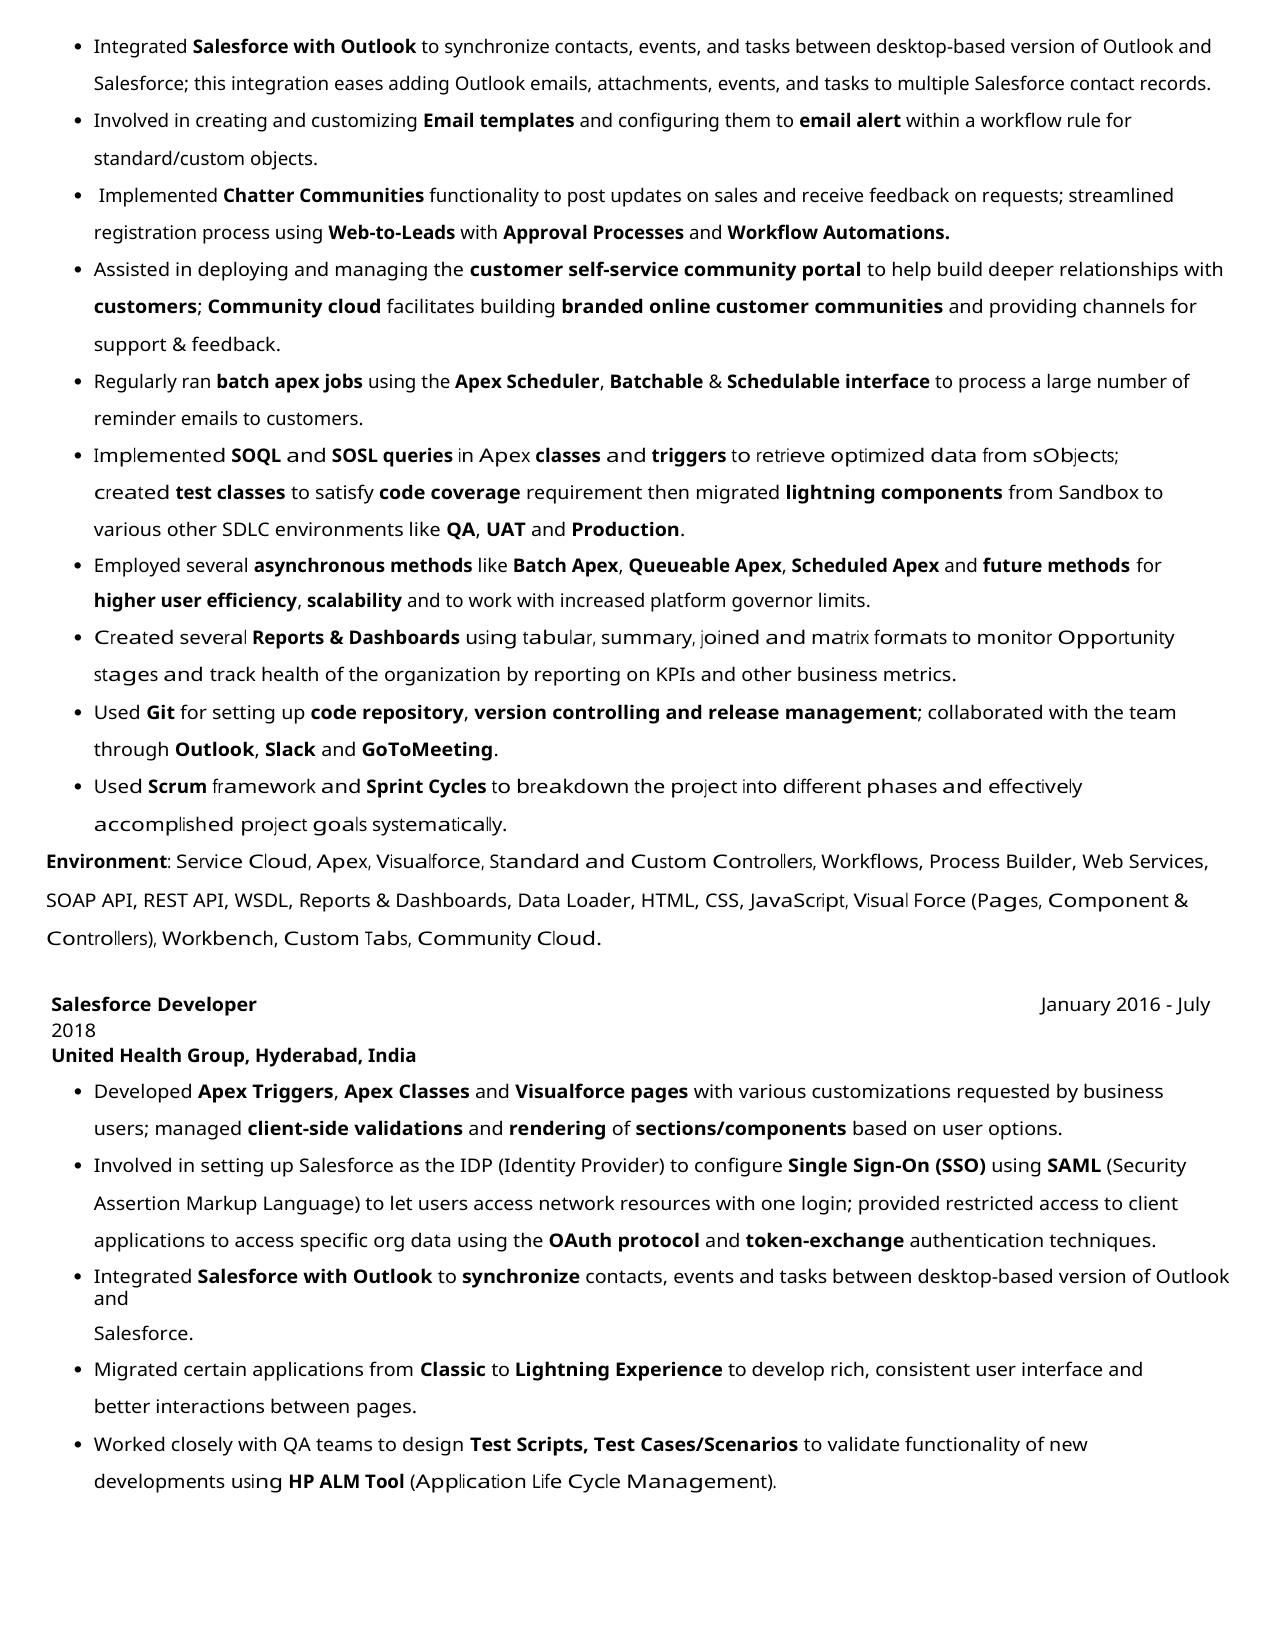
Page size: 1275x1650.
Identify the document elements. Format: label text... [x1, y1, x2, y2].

list Integrated Salesforce with Outlook to synchronize contacts, events and tasks between desktop-based version of Outlook and [74, 1265, 1254, 1310]
list Regularly ran batch apex jobs using the Apex Scheduler, Batchable & Schedulable interface to process a large number of reminder emails to customers. [74, 368, 1202, 431]
list Involved in creating and customizing Email templates and configuring them to email alert within a workflow rule for standard/custom objects. [74, 108, 1230, 170]
list Migrated certain applications from Classic to Lightning Experience to develop rich, consistent user interface and better interactions between pages. [74, 1357, 1175, 1419]
list Implemented Chatter Communities functionality to post updates on sales and receive feedback on requests; streamlined registration process using Web-to-Leads with Approval Processes and Workflow Automations. [74, 182, 1230, 245]
text Environment: Service Cloud, Apex, Visualforce, Standard and Custom Controllers, Workflows, Process Builder, Web Services, SOAP API, REST API, WSDL, Reports & Dashboards, Data Loader, HTML, CSS, JavaScript, Visual Force (Pages, Component & Controllers), Workbench, Custom Tabs, Community Cloud. [46, 849, 1236, 951]
text United Health Group, Hyderabad, India [51, 1043, 1254, 1068]
list Developed Apex Triggers, Apex Classes and Visualforce pages with various customizations requested by business users; managed client-side validations and rendering of sections/components based on user options. [74, 1078, 1177, 1141]
list Worked closely with QA teams to design Test Scripts, Test Cases/Scenarios to validate functionality of new developments using HP ALM Tool (Application Life Cycle Management). [74, 1431, 1188, 1494]
text Salesforce. [94, 1321, 1254, 1346]
list Used Git for setting up code repository, version controlling and release management; collaborated with the team through Outlook, Slack and GoToMeeting. [74, 699, 1179, 762]
list Used Scrum framework and Sprint Cycles to breakdown the project into different phases and effectively accomplished project goals systematically. [74, 773, 1197, 837]
list Assisted in deploying and managing the customer self-service community portal to help build deeper relationships with customers; Community cloud facilitates building branded online customer communities and providing channels for support & feedback. [74, 256, 1230, 356]
list Employed several asynchronous methods like Batch Apex, Queueable Apex, Scheduled Apex and future methods for [74, 553, 1254, 577]
text higher user efficiency, scalability and to work with increased platform governor limits. [94, 587, 1254, 613]
list Implemented SOQL and SOSL queries in Apex classes and triggers to retrieve optimized data from sObjects; created test classes to satisfy code coverage requirement then migrated lightning components from Sandbox to various other SDLC environments like QA, UAT and Production. [74, 442, 1187, 542]
list Integrated Salesforce with Outlook to synchronize contacts, events, and tasks between desktop-based version of Outlook and Salesforce; this integration eases adding Outlook emails, attachments, events, and tasks to multiple Salesforce contact records. [74, 33, 1230, 96]
list Created several Reports & Dashboards using tabular, summary, joined and matrix formats to monitor Opportunity stages and track health of the organization by reporting on KPIs and other business metrics. [74, 624, 1221, 687]
text Salesforce Developer January 2016 - July 2018 [51, 992, 1254, 1043]
list Involved in setting up Salesforce as the IDP (Identity Provider) to configure Single Sign-On (SSO) using SAML (Security Assertion Markup Language) to let users access network resources with one login; provided restricted access to client applications to access specific org data using the OAuth protocol and token-exchange authentication techniques. [74, 1152, 1228, 1253]
